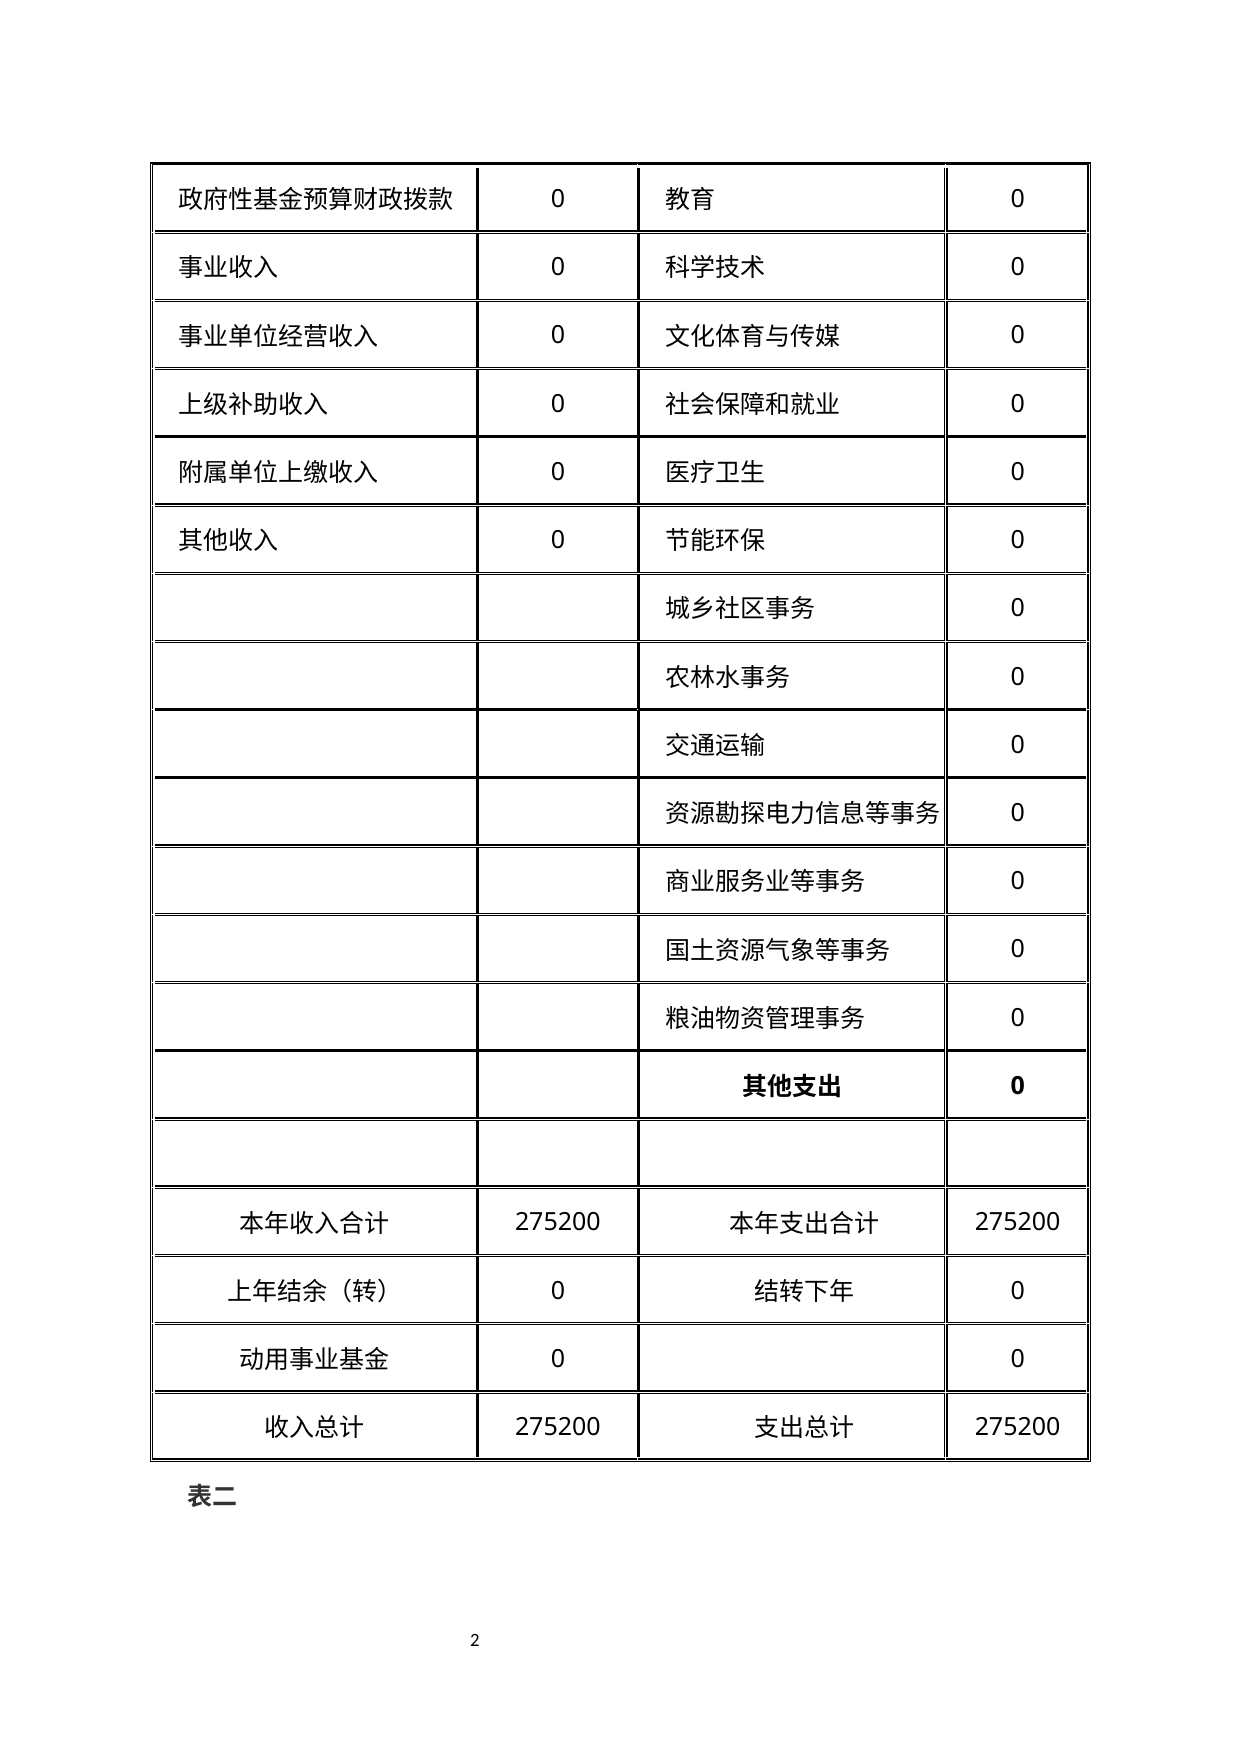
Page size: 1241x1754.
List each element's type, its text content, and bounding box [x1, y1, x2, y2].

table_cell 本年收入合计 [153, 1185, 476, 1254]
table_cell 城乡社区事务 [640, 575, 944, 639]
table_cell 事业单位经营收入 [153, 299, 476, 367]
table_cell 0 [946, 1322, 1089, 1390]
table_cell 其他收入 [153, 503, 476, 571]
table_cell 粮油物资管理事务 [640, 984, 944, 1049]
table_cell 0 [477, 164, 638, 230]
table_cell 结转下年 [640, 1257, 944, 1322]
table_cell 事业收入 [153, 230, 476, 298]
table_cell 动用事业基金 [151, 1322, 477, 1390]
table_cell [640, 1325, 944, 1390]
table_cell 政府性基金预算财政拨款 [153, 165, 477, 230]
table_cell 0 [948, 230, 1088, 298]
table_cell [640, 1121, 944, 1185]
table_cell 收入总计 [153, 1390, 477, 1458]
table_cell [153, 844, 476, 912]
table_cell 0 [946, 367, 1089, 435]
table_cell 275200 [946, 1390, 1088, 1458]
table_cell [151, 708, 476, 776]
table_cell 节能环保 [640, 507, 944, 571]
table_cell [153, 913, 476, 981]
table_cell 医疗卫生 [640, 438, 944, 503]
table_cell 0 [946, 981, 1089, 1049]
table_cell [153, 640, 476, 708]
table_cell 其他支出 [640, 1052, 944, 1117]
table_cell [153, 776, 476, 844]
table_cell [153, 571, 476, 639]
table_cell 0 [948, 844, 1088, 912]
table_cell 275200 [948, 1185, 1088, 1254]
table_cell 0 [948, 571, 1088, 639]
table_cell [479, 711, 637, 776]
table_cell 0 [948, 503, 1088, 571]
table_cell 0 [948, 299, 1088, 367]
table_cell 275200 [479, 1189, 637, 1254]
table_cell 附属单位上缴收入 [153, 435, 476, 503]
table_cell 0 [948, 1049, 1087, 1117]
table_cell 文化体育与传媒 [640, 302, 944, 367]
table_cell 0 [479, 1325, 637, 1390]
table_cell 上年结余（转） [151, 1254, 477, 1322]
table_cell [153, 1117, 476, 1185]
table_cell 0 [946, 1254, 1089, 1322]
table_cell 0 [948, 435, 1087, 503]
table_cell 教育 [638, 164, 946, 230]
table_cell 0 [479, 1257, 637, 1322]
table_cell [479, 575, 637, 639]
table_cell 0 [948, 776, 1087, 844]
table_cell 0 [946, 165, 1087, 230]
table_cell 0 [479, 438, 637, 503]
text 表二 [187, 1462, 1053, 1527]
table_cell 0 [479, 507, 637, 571]
table_cell 科学技术 [640, 234, 944, 298]
table_cell 0 [479, 302, 637, 367]
table_cell 本年支出合计 [640, 1189, 944, 1254]
table_cell [479, 848, 637, 912]
table_cell [153, 1049, 476, 1117]
table_cell [479, 779, 637, 844]
table_cell [151, 981, 477, 1049]
table_cell 商业服务业等事务 [640, 848, 944, 912]
table_cell 交通运输 [640, 711, 944, 776]
table_cell [479, 643, 637, 708]
table_cell [479, 984, 637, 1049]
table_cell 0 [948, 640, 1088, 708]
table_cell [948, 1117, 1088, 1185]
table_cell [479, 1052, 637, 1117]
table_cell 社会保障和就业 [640, 370, 944, 435]
table_cell 275200 [477, 1394, 638, 1458]
table_cell [479, 1121, 637, 1185]
table_cell 资源勘探电力信息等事务 [640, 779, 944, 844]
table_cell 国土资源气象等事务 [640, 916, 944, 981]
table_cell 支出总计 [638, 1390, 946, 1458]
table_cell 农林水事务 [640, 643, 944, 708]
table_cell 0 [479, 234, 637, 298]
table_cell 0 [479, 370, 637, 435]
table_cell 0 [948, 913, 1088, 981]
table_cell [479, 916, 637, 981]
table_cell 0 [948, 708, 1089, 776]
table_cell 上级补助收入 [151, 367, 477, 435]
